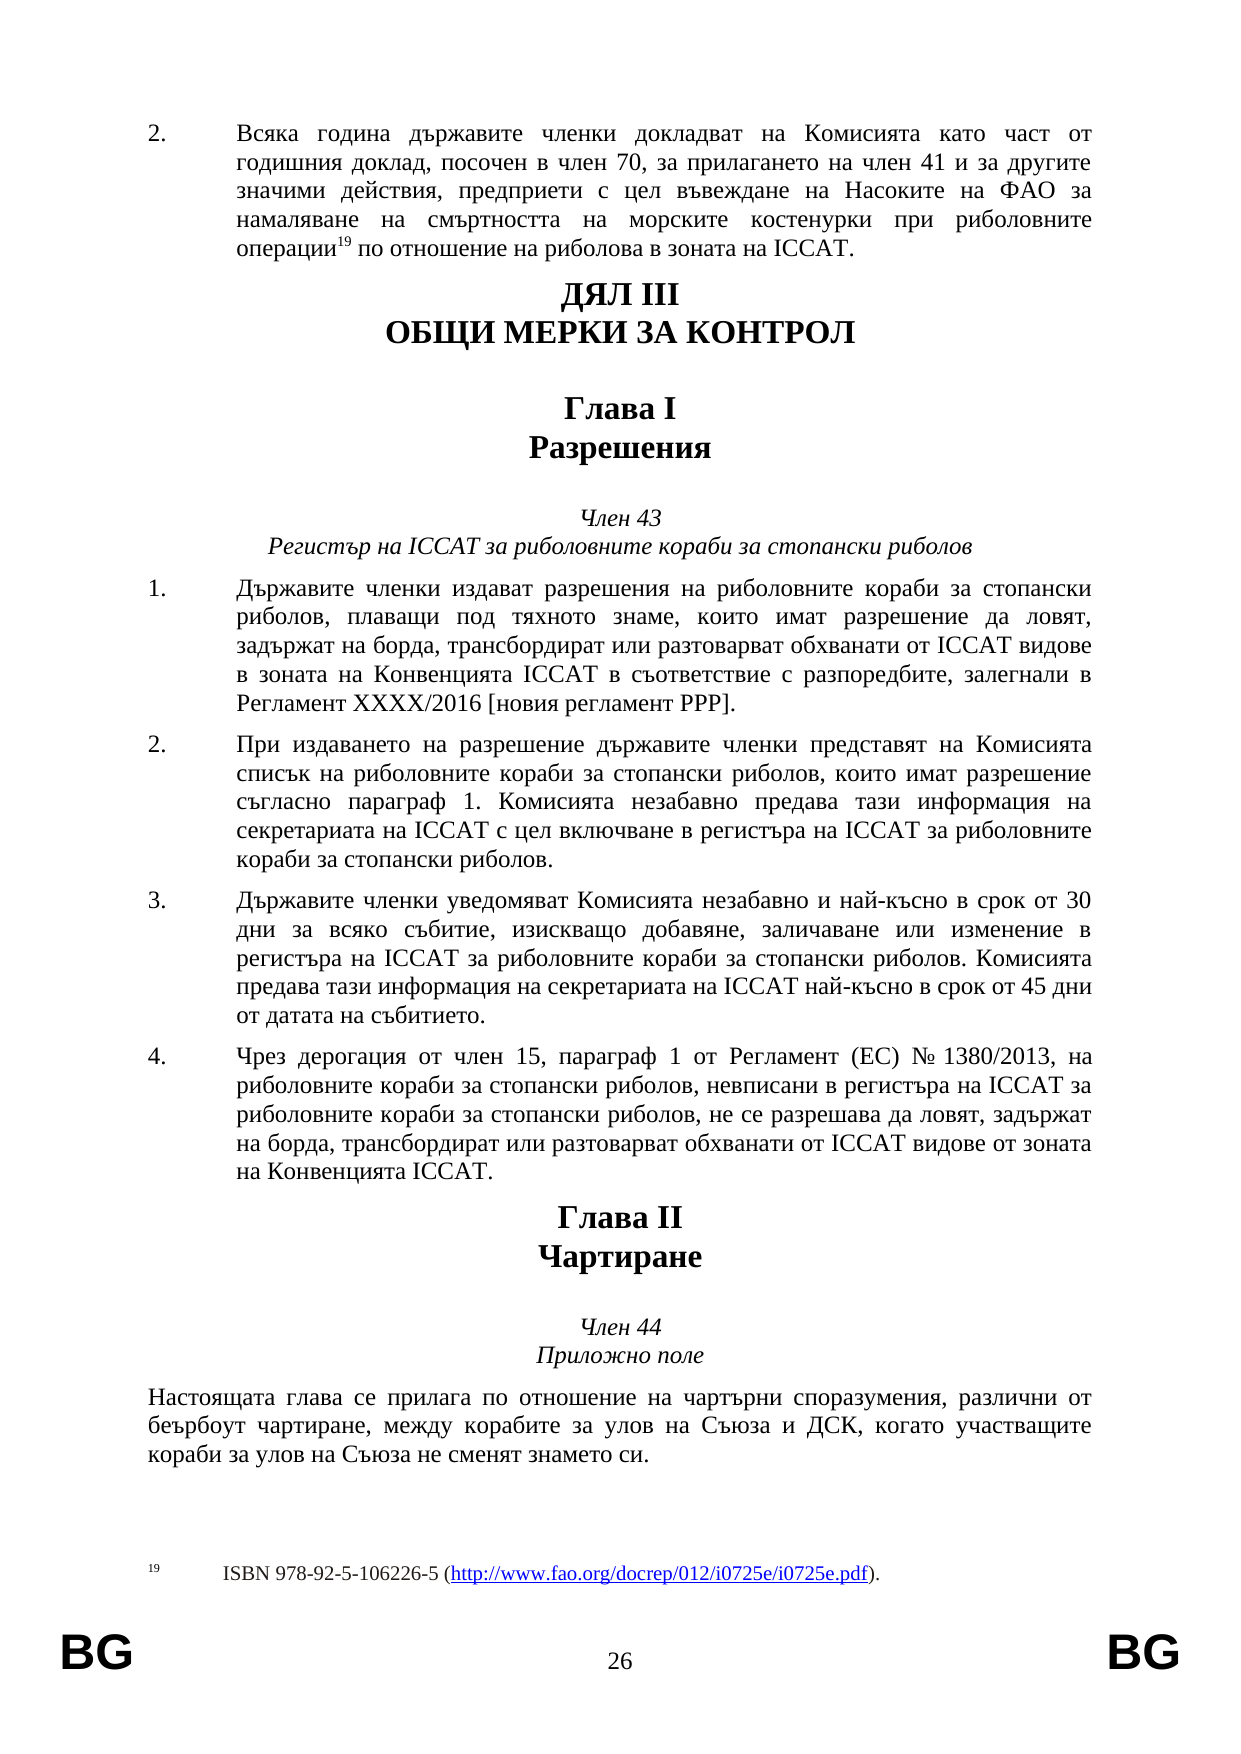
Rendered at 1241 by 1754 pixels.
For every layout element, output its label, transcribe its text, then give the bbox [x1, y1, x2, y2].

text Член 44 Приложно поле [148, 1312, 1093, 1369]
text 4. Чрез дерогация от член 15, параграф 1 от Регламент (ЕС) № 1380/2013, на риболовните кораби за стопански риболов, невписани в регистъра на ICCAT за риболовните кораби за стопански риболов, не се разрешава да ловят, задържат на борда, трансбордират или разтоварват обхванати от ICCAT видове от зоната на Конвенцията ICCAT. [148, 1041, 1093, 1185]
text 2. При издаването на разрешение държавите членки представят на Комисията списък на риболовните кораби за стопански риболов, които имат разрешение съгласно параграф 1. Комисията незабавно предава тази информация на секретариата на ICCAT с цел включване в регистъра на ICCAT за риболовните кораби за стопански риболов. [148, 729, 1093, 873]
text 2. Всяка година държавите членки докладват на Комисията като част от годишния доклад, посочен в член 70, за прилагането на член 41 и за другите значими действия, предприети с цел въвеждане на Насоките на ФАО за намаляване на смъртността на морските костенурки при риболовните операции по отношение на риболова в зоната на ICCAT. [148, 118, 1093, 262]
text 3. Държавите членки уведомяват Комисията незабавно и най-късно в срок от 30 дни за всяко събитие, изискващо добавяне, заличаване или изменение в регистъра на ICCAT за риболовните кораби за стопански риболов. Комисията предава тази информация на секретариата на ICCAT най-късно в срок от 45 дни от датата на събитието. [148, 885, 1093, 1029]
title Глава I Разрешения [148, 388, 1093, 465]
text 1. Държавите членки издават разрешения на риболовните кораби за стопански риболов, плаващи под тяхното знаме, които имат разрешение да ловят, задържат на борда, трансбордират или разтоварват обхванати от ICCAT видове в зоната на Конвенцията ICCAT в съответствие с разпоредбите, залегнали в Регламент XXXX/2016 [новия регламент РРР]. [148, 573, 1093, 716]
title ДЯЛ III ОБЩИ МЕРКИ ЗА КОНТРОЛ [148, 274, 1093, 351]
text Настоящата глава се прилага по отношение на чартърни споразумения, различни от беърбоут чартиране, между корабите за улов на Съюза и ДСК, когато участващите кораби за улов на Съюза не сменят знамето си. [148, 1382, 1093, 1468]
title Глава II Чартиране [148, 1198, 1093, 1274]
text Член 43 Регистър на ICCAT за риболовните кораби за стопански риболов [148, 503, 1093, 560]
